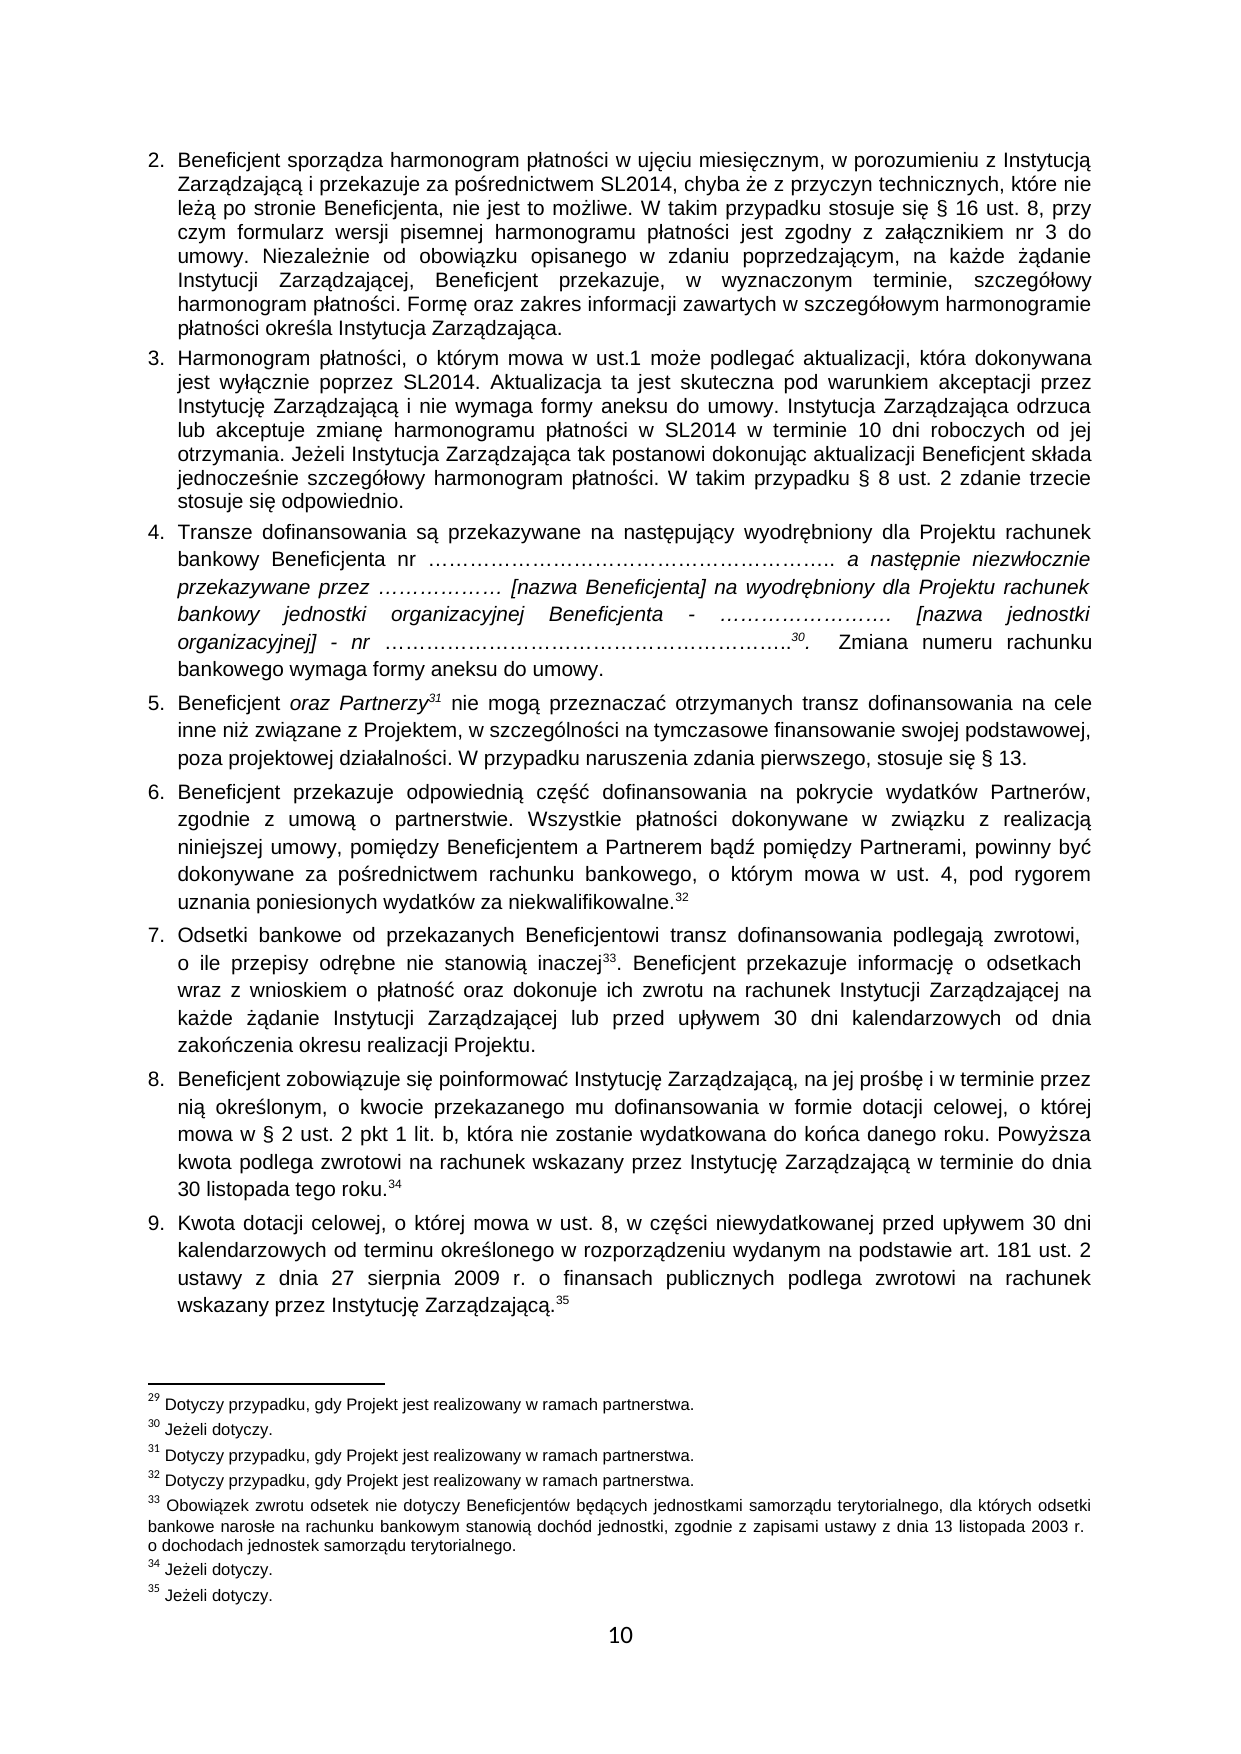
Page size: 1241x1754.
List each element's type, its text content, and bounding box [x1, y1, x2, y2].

text 4. Transze dofinansowania są przekazywane na następujący wyodrębniony dla Projektu rachunek bankowy Beneficjenta nr ………………………………………………….. a następnie niezwłocznie przekazywane przez ……………… [nazwa Beneficjenta] na wyodrębniony dla Projektu rachunek bankowy jednostki organizacyjnej Beneficjenta - ……………………. [nazwa jednostki organizacyjnej] - nr …………………………………………………... Zmiana numeru rachunku bankowego wymaga formy aneksu do umowy. [148, 519, 1092, 681]
list Beneficjent sporządza harmonogram płatności w ujęciu miesięcznym, w porozumieniu z Instytucją Zarządzającą i przekazuje za pośrednictwem SL2014, chyba że z przyczyn technicznych, które nie leżą po stronie Beneficjenta, nie jest to możliwe. W takim przypadku stosuje się § 16 ust. 8, przy czym formularz wersji pisemnej harmonogramu płatności jest zgodny z załącznikiem nr 3 do umowy. Niezależnie od obowiązku opisanego w zdaniu poprzedzającym, na każde żądanie Instytucji Zarządzającej, Beneficjent przekazuje, w wyznaczonym terminie, szczegółowy harmonogram płatności. Formę oraz zakres informacji zawartych w szczegółowym harmonogramie płatności określa Instytucja Zarządzająca. [148, 148, 1092, 339]
text 8. Beneficjent zobowiązuje się poinformować Instytucję Zarządzającą, na jej prośbę i w terminie przez nią określonym, o kwocie przekazanego mu dofinansowania w formie dotacji celowej, o której mowa w § 2 ust. 2 pkt 1 lit. b, która nie zostanie wydatkowana do końca danego roku. Powyższa kwota podlega zwrotowi na rachunek wskazany przez Instytucję Zarządzającą w terminie do dnia 30 listopada tego roku. [148, 1067, 1092, 1201]
text 9. Kwota dotacji celowej, o której mowa w ust. 8, w części niewydatkowanej przed upływem 30 dni kalendarzowych od terminu określonego w rozporządzeniu wydanym na podstawie art. 181 ust. 2 ustawy z dnia 27 sierpnia 2009 r. o finansach publicznych podlega zwrotowi na rachunek wskazany przez Instytucję Zarządzającą. [148, 1211, 1092, 1317]
text 6. Beneficjent przekazuje odpowiednią część dofinansowania na pokrycie wydatków Partnerów, zgodnie z umową o partnerstwie. Wszystkie płatności dokonywane w związku z realizacją niniejszej umowy, pomiędzy Beneficjentem a Partnerem bądź pomiędzy Partnerami, powinny być dokonywane za pośrednictwem rachunku bankowego, o którym mowa w ust. 4, pod rygorem uznania poniesionych wydatków za niekwalifikowalne. [148, 779, 1092, 913]
text 7. Odsetki bankowe od przekazanych Beneficjentowi transz dofinansowania podlegają zwrotowi, o ile przepisy odrębne nie stanowią inaczej. Beneficjent przekazuje informację o odsetkach wraz z wnioskiem o płatność oraz dokonuje ich zwrotu na rachunek Instytucji Zarządzającej na każde żądanie Instytucji Zarządzającej lub przed upływem 30 dni kalendarzowych od dnia zakończenia okresu realizacji Projektu. [148, 923, 1092, 1057]
text 5. Beneficjent oraz Partnerzy nie mogą przeznaczać otrzymanych transz dofinansowania na cele inne niż związane z Projektem, w szczególności na tymczasowe finansowanie swojej podstawowej, poza projektowej działalności. W przypadku naruszenia zdania pierwszego, stosuje się § 13. [148, 691, 1092, 770]
list Harmonogram płatności, o którym mowa w ust.1 może podlegać aktualizacji, która dokonywana jest wyłącznie poprzez SL2014. Aktualizacja ta jest skuteczna pod warunkiem akceptacji przez Instytucję Zarządzającą i nie wymaga formy aneksu do umowy. Instytucja Zarządzająca odrzuca lub akceptuje zmianę harmonogramu płatności w SL2014 w terminie 10 dni roboczych od jej otrzymania. Jeżeli Instytucja Zarządzająca tak postanowi dokonując aktualizacji Beneficjent składa jednocześnie szczegółowy harmonogram płatności. W takim przypadku § 8 ust. 2 zdanie trzecie stosuje się odpowiednio. [148, 346, 1092, 513]
